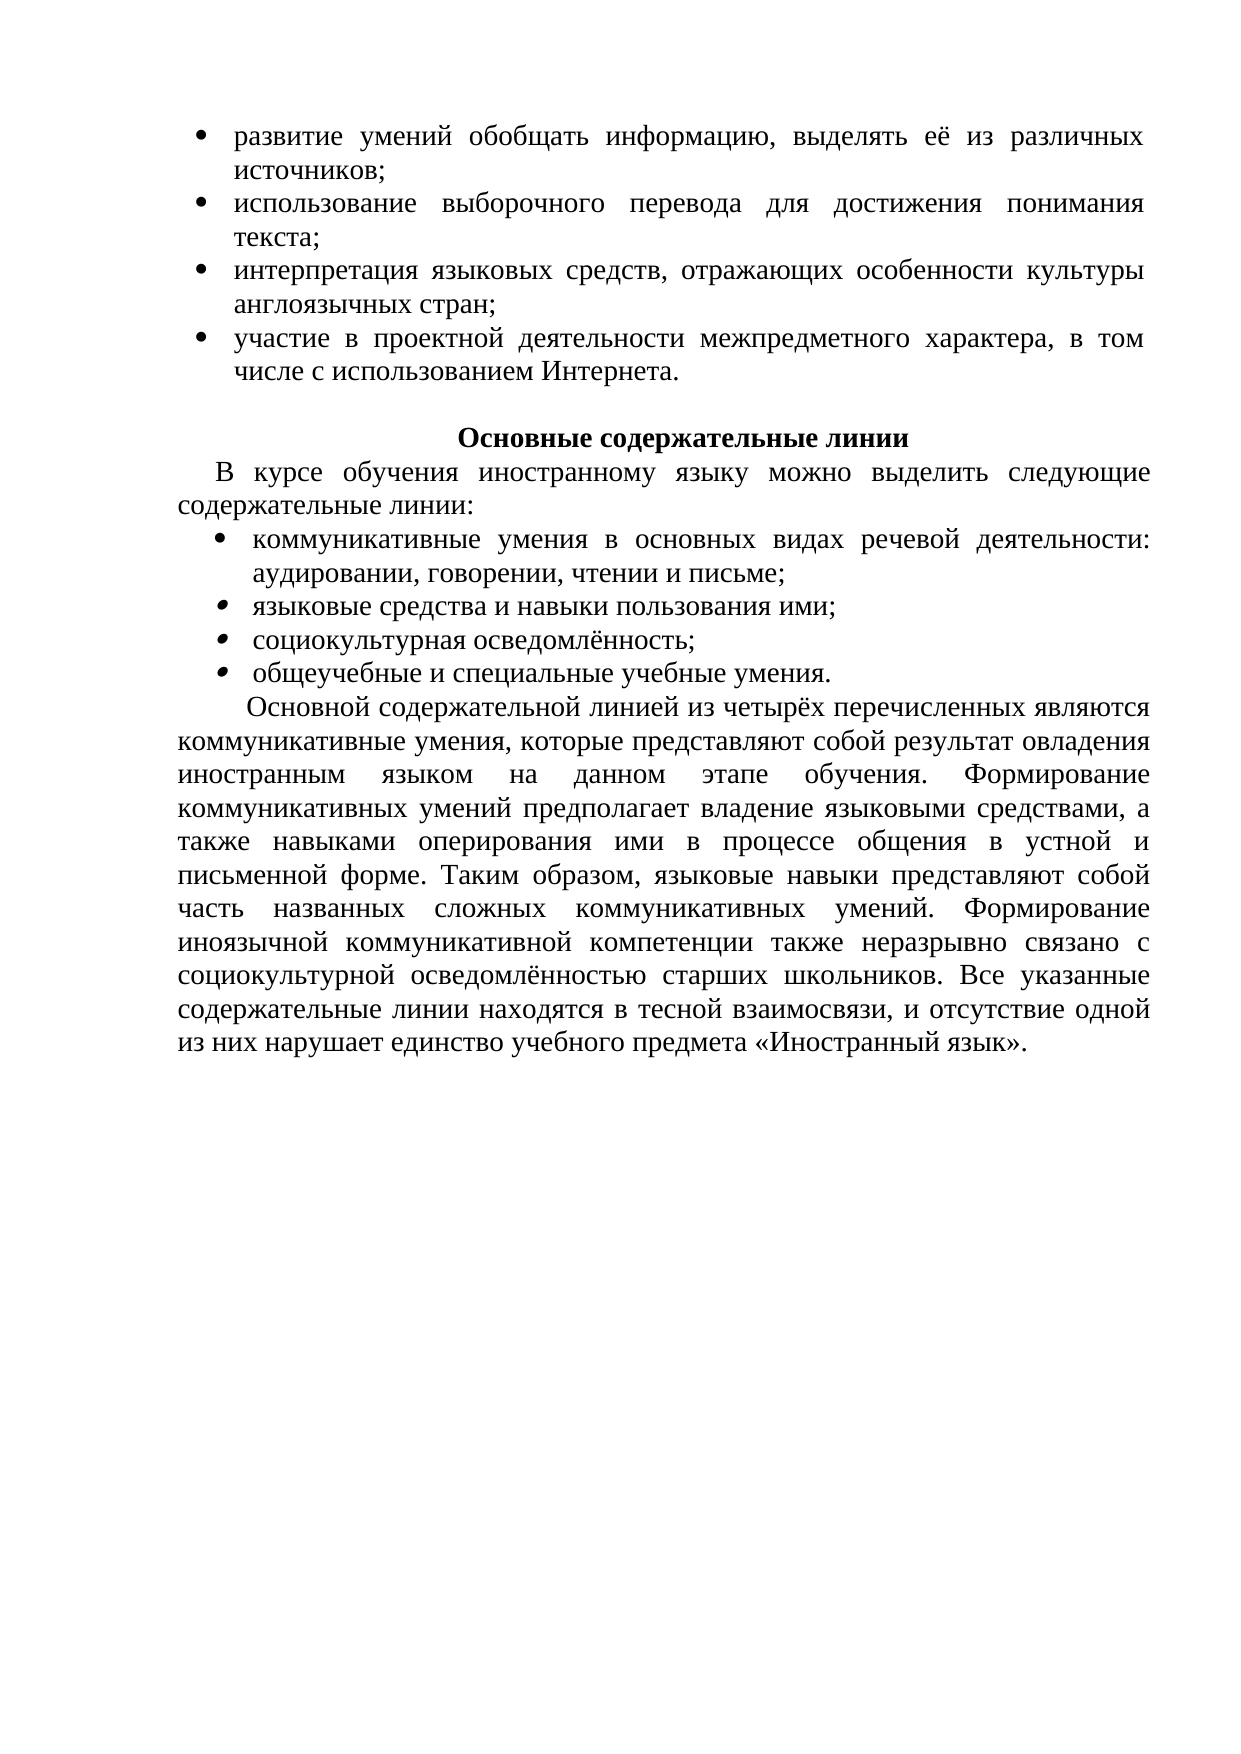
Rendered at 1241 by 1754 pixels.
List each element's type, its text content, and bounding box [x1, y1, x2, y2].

list использование выборочного перевода для достижения понимания текста; [196, 185, 1145, 252]
list интерпретация языковых средств, отражающих особенности культуры англоязычных стран; [196, 252, 1145, 320]
text Основные содержательные линии [177, 420, 1152, 454]
list развитие умений обобщать информацию, выделять её из различных источников; [196, 118, 1145, 185]
text Основной содержательной линией из четырёх перечисленных являются коммуникативные умения, которые представляют собой результат овладения иностранным языком на данном этапе обучения. Формирование коммуникативных умений предполагает владение языковыми средствами, а также навыками оперирования ими в процессе общения в устной и письменной форме. Таким образом, языковые навыки представляют собой часть названных сложных коммуникативных умений. Формирование иноязычной коммуникативной компетенции также неразрывно связано с социокультурной осведомлённостью старших школьников. Все указанные содержательные линии находятся в тесной взаимосвязи, и отсутствие одной из них нарушает единство учебного предмета «Иностранный язык». [177, 689, 1151, 1058]
list социокультурная осведомлённость; [215, 622, 1152, 656]
list участие в проектной деятельности межпредметного характера, в том числе с использованием Интернета. [196, 320, 1145, 387]
list общеучебные и специальные учебные умения. [215, 656, 1152, 689]
list коммуникативные умения в основных видах речевой деятельности: аудировании, говорении, чтении и письме; [215, 521, 1152, 588]
text В курсе обучения иностранному языку можно выделить следующие содержательные линии: [177, 454, 1152, 521]
list языковые средства и навыки пользования ими; [215, 588, 1152, 622]
